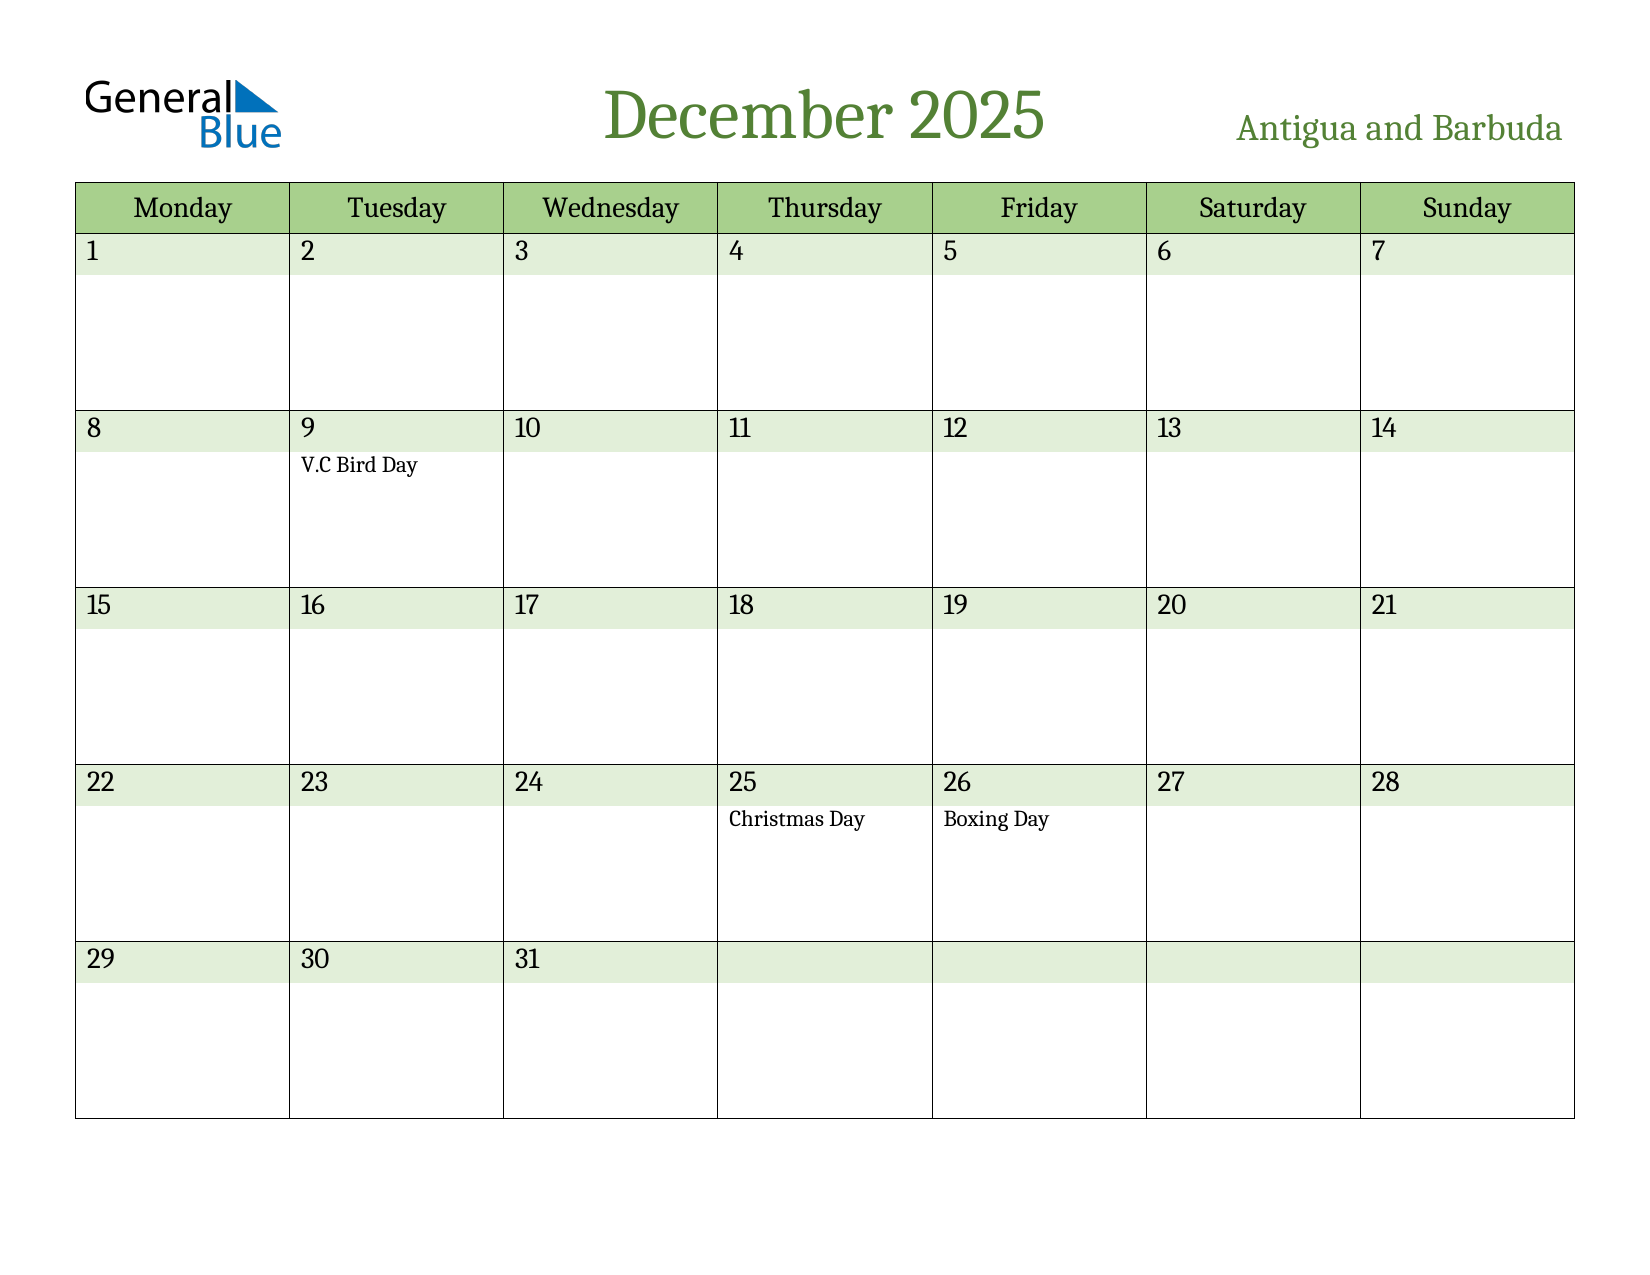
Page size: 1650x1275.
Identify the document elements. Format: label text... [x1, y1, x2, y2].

table_cell 16 [290, 588, 503, 629]
table_cell [76, 629, 289, 764]
table_cell [1361, 806, 1574, 941]
table_cell Saturday [1147, 183, 1360, 233]
table_cell Sunday [1361, 183, 1574, 233]
table_cell [1361, 629, 1574, 764]
table_cell 7 [1361, 234, 1574, 275]
table_cell [76, 983, 289, 1118]
table_cell 23 [290, 765, 503, 806]
table_cell [290, 275, 503, 410]
table_cell Christmas Day [718, 806, 932, 941]
table_cell Friday [933, 183, 1146, 233]
table_cell [718, 983, 932, 1118]
table_cell [504, 629, 717, 764]
table_cell 6 [1147, 234, 1360, 275]
table_cell 24 [504, 765, 717, 806]
table_cell 18 [718, 588, 932, 629]
table_cell [1361, 942, 1574, 983]
table_cell 9 [290, 411, 503, 452]
table_cell 27 [1147, 765, 1360, 806]
table_cell Boxing Day [933, 806, 1146, 941]
table_cell Thursday [718, 183, 932, 233]
table_cell 13 [1147, 411, 1360, 452]
table_cell 19 [933, 588, 1146, 629]
table_cell [76, 452, 289, 587]
table_cell 28 [1361, 765, 1574, 806]
table_header Antigua and Barbuda [1146, 75, 1574, 182]
table_cell 14 [1361, 411, 1574, 452]
table_cell [1147, 983, 1360, 1118]
table_cell [504, 275, 717, 410]
table_cell [290, 806, 503, 941]
table_cell [290, 629, 503, 764]
table_cell Tuesday [290, 183, 503, 233]
table_cell 17 [504, 588, 717, 629]
table_cell 8 [76, 411, 289, 452]
table_cell 10 [504, 411, 717, 452]
table_cell 4 [718, 234, 932, 275]
picture [86, 80, 281, 148]
table_cell 25 [718, 765, 932, 806]
table_header December 2025 [504, 75, 1146, 182]
table_cell [718, 629, 932, 764]
table_cell [933, 452, 1146, 587]
table_cell 30 [290, 942, 503, 983]
table_cell [1361, 983, 1574, 1118]
table_cell [1147, 275, 1360, 410]
table_cell Monday [76, 183, 289, 233]
table_cell [504, 806, 717, 941]
table_cell [933, 983, 1146, 1118]
table_cell 31 [504, 942, 717, 983]
table_cell V.C Bird Day [290, 452, 503, 587]
table_cell [933, 629, 1146, 764]
table_cell 1 [76, 234, 289, 275]
table_cell Wednesday [504, 183, 717, 233]
table_cell 22 [76, 765, 289, 806]
table_cell [504, 983, 717, 1118]
table_cell [1147, 629, 1360, 764]
table_cell [1147, 806, 1360, 941]
table_cell 3 [504, 234, 717, 275]
table_cell 29 [76, 942, 289, 983]
table_cell [76, 806, 289, 941]
table_cell [1147, 942, 1360, 983]
table_cell [1361, 452, 1574, 587]
table_cell 2 [290, 234, 503, 275]
table_cell 11 [718, 411, 932, 452]
table_cell [504, 452, 717, 587]
table_cell [290, 983, 503, 1118]
table_cell [933, 942, 1146, 983]
table_cell [718, 275, 932, 410]
table_header [76, 75, 503, 182]
table_cell 20 [1147, 588, 1360, 629]
table_cell 12 [933, 411, 1146, 452]
table_cell 26 [933, 765, 1146, 806]
table_cell [1147, 452, 1360, 587]
table_cell [1361, 275, 1574, 410]
table_cell [718, 942, 932, 983]
table_cell 5 [933, 234, 1146, 275]
table_cell 15 [76, 588, 289, 629]
table_cell [933, 275, 1146, 410]
table_cell [76, 275, 289, 410]
table_cell [718, 452, 932, 587]
table_cell 21 [1361, 588, 1574, 629]
